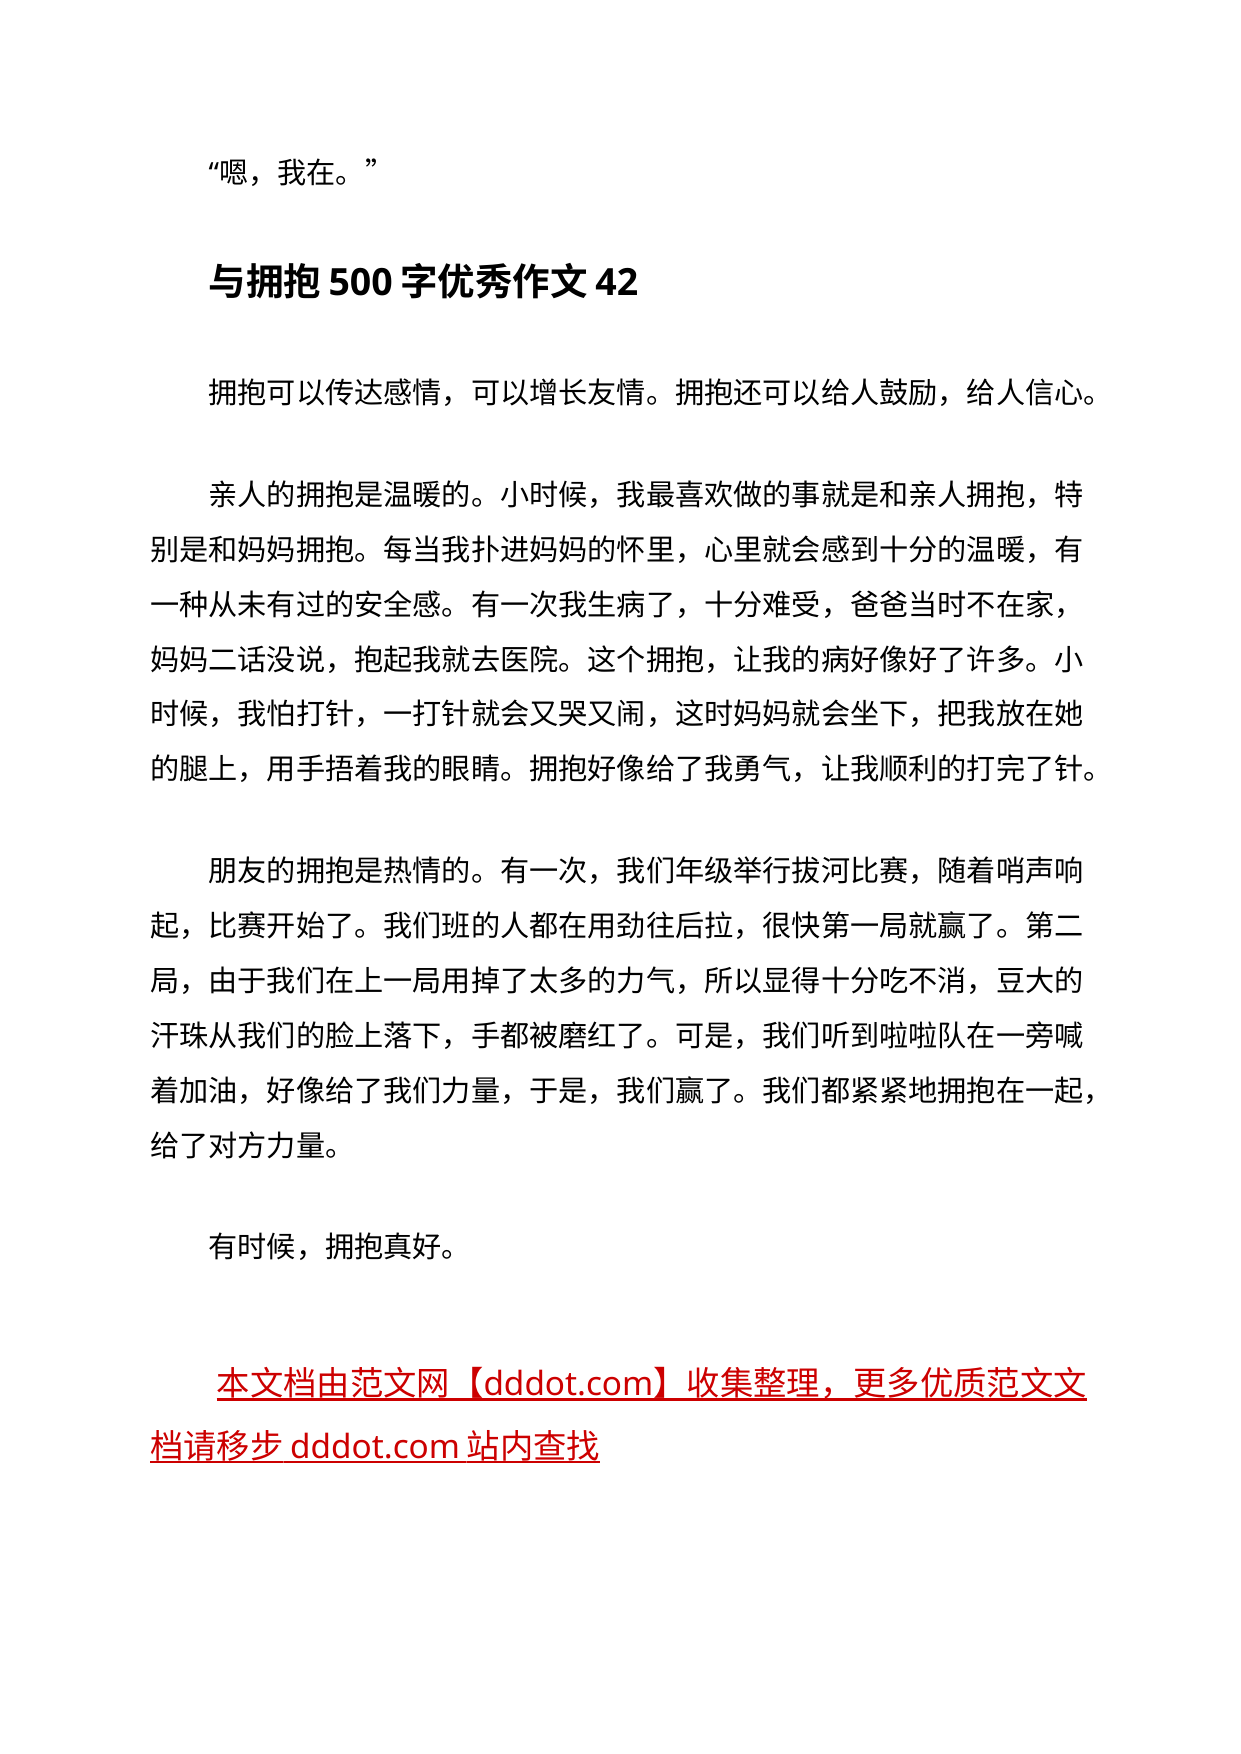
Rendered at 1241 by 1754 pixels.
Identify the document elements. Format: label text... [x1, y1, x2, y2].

text 本文档由范文网【dddot.com】收集整理，更多优质范文文档请移步dddot.com站内查找 [150, 1357, 1090, 1468]
text 拥抱可以传达感情，可以增长友情。拥抱还可以给人鼓励，给人信心。 [150, 369, 1090, 412]
text 朋友的拥抱是热情的。有一次，我们年级举行拔河比赛，随着哨声响起，比赛开始了。我们班的人都在用劲往后拉，很快第一局就赢了。第二局，由于我们在上一局用掉了太多的力气，所以显得十分吃不消，豆大的汗珠从我们的脸上落下，手都被磨红了。可是，我们听到啦啦队在一旁喊着加油，好像给了我们力量，于是，我们赢了。我们都紧紧地拥抱在一起，给了对方力量。 [150, 848, 1090, 1164]
text 亲人的拥抱是温暖的。小时候，我最喜欢做的事就是和亲人拥抱，特别是和妈妈拥抱。每当我扑进妈妈的怀里，心里就会感到十分的温暖，有一种从未有过的安全感。有一次我生病了，十分难受，爸爸当时不在家，妈妈二话没说，抱起我就去医院。这个拥抱，让我的病好像好了许多。小时候，我怕打针，一打针就会又哭又闹，这时妈妈就会坐下，把我放在她的腿上，用手捂着我的眼睛。拥抱好像给了我勇气，让我顺利的打完了针。 [150, 471, 1090, 788]
text 有时候，拥抱真好。 [150, 1224, 1090, 1266]
text “嗯，我在。” [150, 150, 1090, 192]
text 与拥抱500字优秀作文42 [150, 252, 1090, 306]
